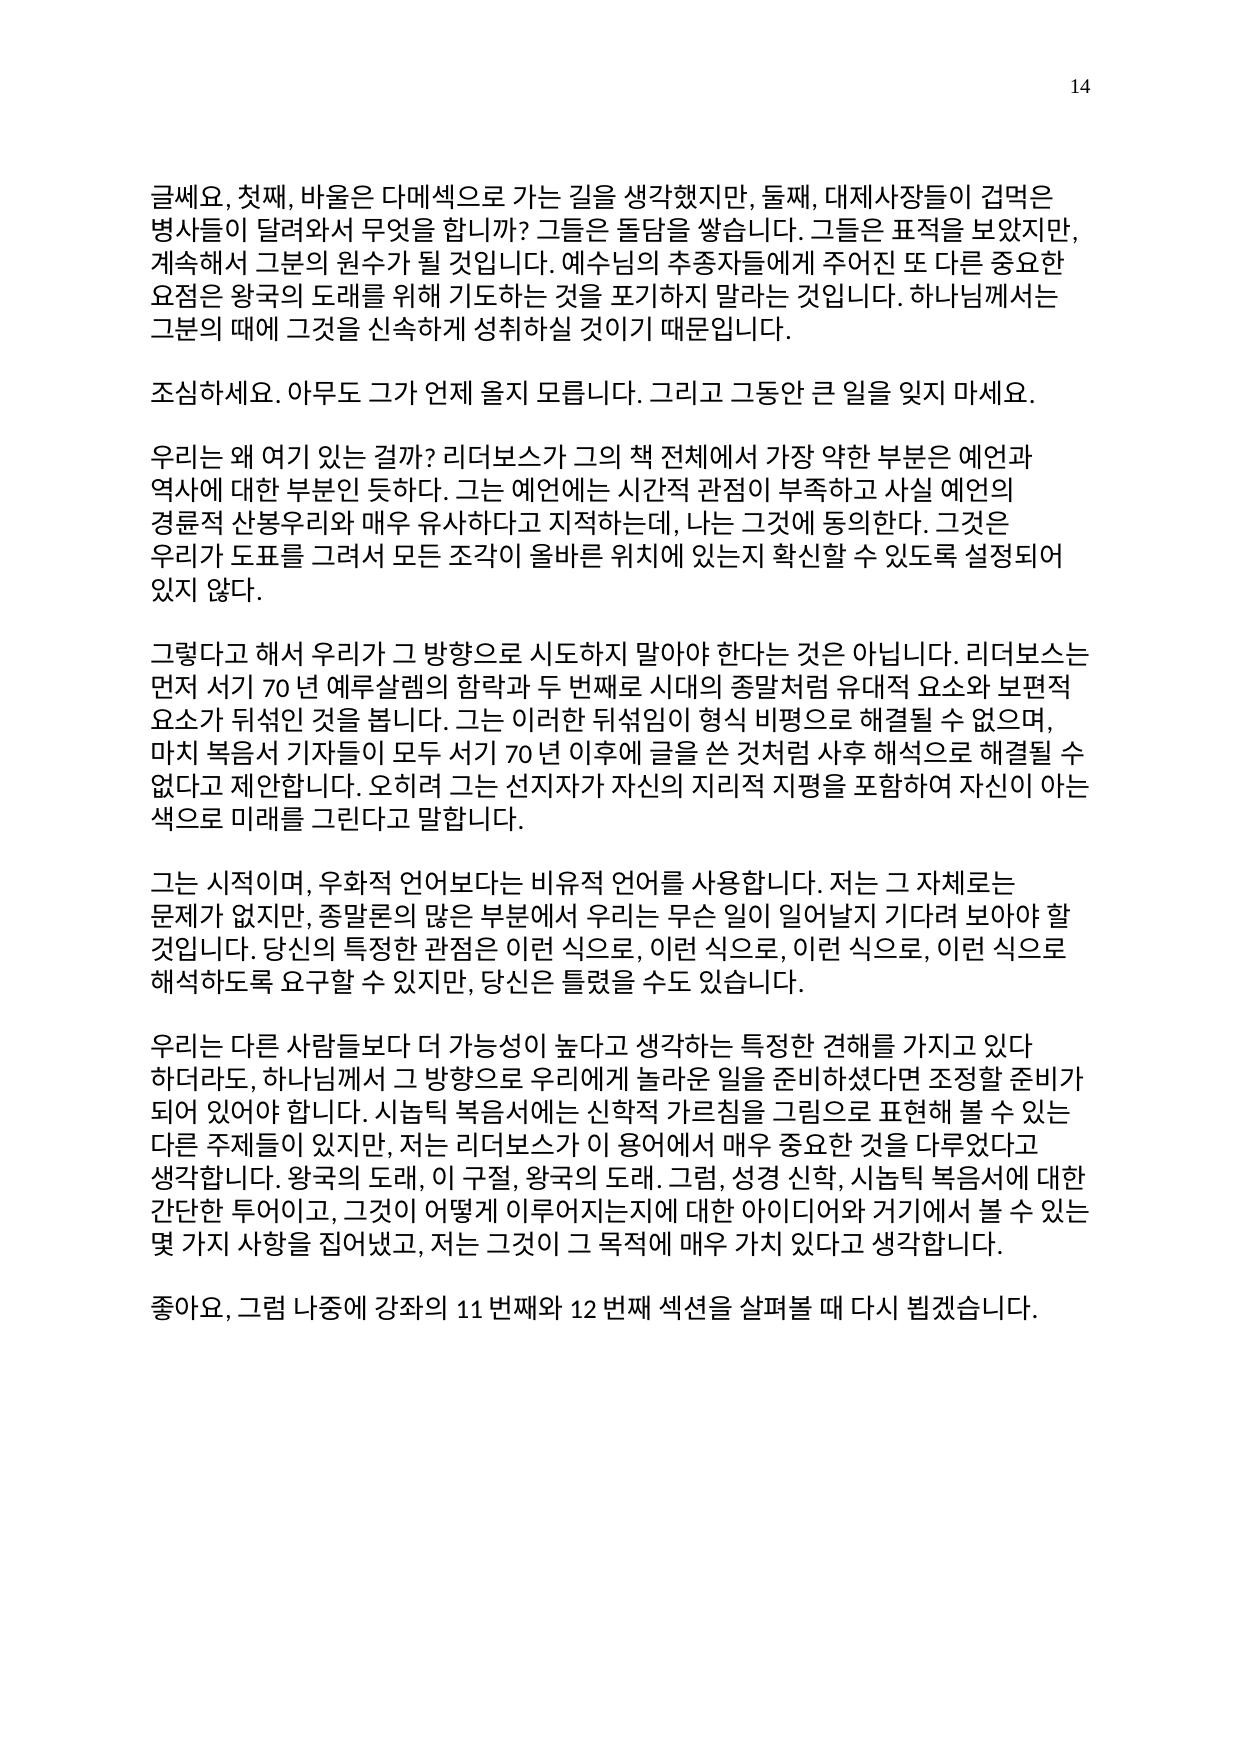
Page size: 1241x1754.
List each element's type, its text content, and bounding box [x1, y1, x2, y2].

text 그렇다고 해서 우리가 그 방향으로 시도하지 말아야 한다는 것은 아닙니다. 리더보스는 먼저 서기 70년 예루살렘의 함락과 두 번째로 시대의 종말처럼 유대적 요소와 보편적 요소가 뒤섞인 것을 봅니다. 그는 이러한 뒤섞임이 형식 비평으로 해결될 수 없으며, 마치 복음서 기자들이 모두 서기 70년 이후에 글을 쓴 것처럼 사후 해석으로 해결될 수 없다고 제안합니다. 오히려 그는 선지자가 자신의 지리적 지평을 포함하여 자신이 아는 색으로 미래를 그린다고 말합니다. [150, 638, 1090, 836]
text 우리는 왜 여기 있는 걸까? 리더보스가 그의 책 전체에서 가장 약한 부분은 예언과 역사에 대한 부분인 듯하다. 그는 예언에는 시간적 관점이 부족하고 사실 예언의 경륜적 산봉우리와 매우 유사하다고 지적하는데, 나는 그것에 동의한다. 그것은 우리가 도표를 그려서 모든 조각이 올바른 위치에 있는지 확신할 수 있도록 설정되어 있지 않다. [150, 442, 1090, 607]
text 조심하세요. 아무도 그가 언제 올지 모릅니다. 그리고 그동안 큰 일을 잊지 마세요. [150, 377, 1090, 410]
text 좋아요, 그럼 나중에 강좌의 11번째와 12번째 섹션을 살펴볼 때 다시 뵙겠습니다. [150, 1293, 1090, 1326]
text 그는 시적이며, 우화적 언어보다는 비유적 언어를 사용합니다. 저는 그 자체로는 문제가 없지만, 종말론의 많은 부분에서 우리는 무슨 일이 일어날지 기다려 보아야 할 것입니다. 당신의 특정한 관점은 이런 식으로, 이런 식으로, 이런 식으로, 이런 식으로 해석하도록 요구할 수 있지만, 당신은 틀렸을 수도 있습니다. [150, 867, 1090, 999]
text 글쎄요, 첫째, 바울은 다메섹으로 가는 길을 생각했지만, 둘째, 대제사장들이 겁먹은 병사들이 달려와서 무엇을 합니까? 그들은 돌담을 쌓습니다. 그들은 표적을 보았지만, 계속해서 그분의 원수가 될 것입니다. 예수님의 추종자들에게 주어진 또 다른 중요한 요점은 왕국의 도래를 위해 기도하는 것을 포기하지 말라는 것입니다. 하나님께서는 그분의 때에 그것을 신속하게 성취하실 것이기 때문입니다. [150, 181, 1090, 346]
text 우리는 다른 사람들보다 더 가능성이 높다고 생각하는 특정한 견해를 가지고 있다 하더라도, 하나님께서 그 방향으로 우리에게 놀라운 일을 준비하셨다면 조정할 준비가 되어 있어야 합니다. 시놉틱 복음서에는 신학적 가르침을 그림으로 표현해 볼 수 있는 다른 주제들이 있지만, 저는 리더보스가 이 용어에서 매우 중요한 것을 다루었다고 생각합니다. 왕국의 도래, 이 구절, 왕국의 도래. 그럼, 성경 신학, 시놉틱 복음서에 대한 간단한 투어이고, 그것이 어떻게 이루어지는지에 대한 아이디어와 거기에서 볼 수 있는 몇 가지 사항을 집어냈고, 저는 그것이 그 목적에 매우 가치 있다고 생각합니다. [150, 1030, 1090, 1261]
